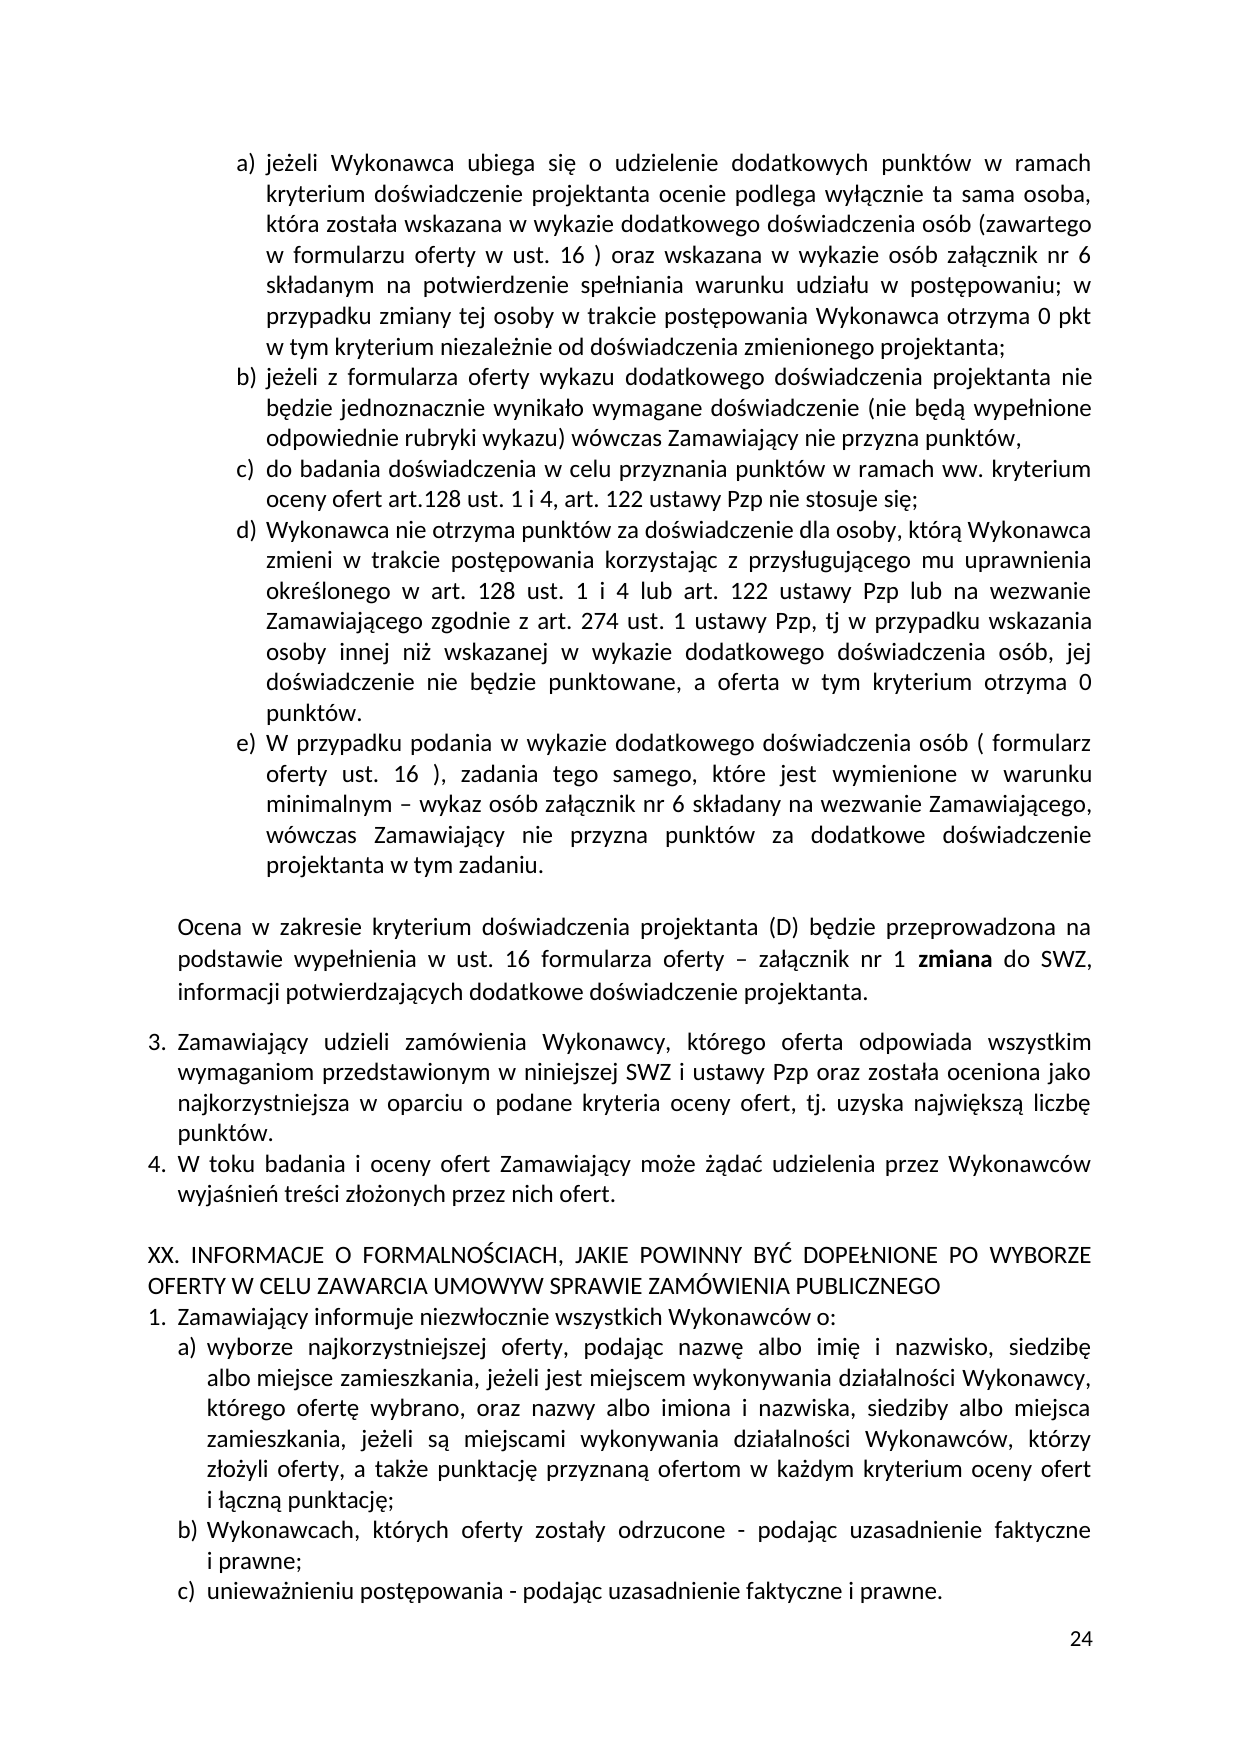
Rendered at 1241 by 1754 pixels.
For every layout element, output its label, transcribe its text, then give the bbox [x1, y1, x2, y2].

list wyborze najkorzystniejszej oferty, podając nazwę albo imię i nazwisko, siedzibę albo miejsce zamieszkania, jeżeli jest miejscem wykonywania działalności Wykonawcy, którego ofertę wybrano, oraz nazwy albo imiona i nazwiska, siedziby albo miejsca zamieszkania, jeżeli są miejscami wykonywania działalności Wykonawców, którzy złożyli oferty, a także punktację przyznaną ofertom w każdym kryterium oceny ofert i łączną punktację; [177, 1331, 1093, 1514]
list Zamawiający informuje niezwłocznie wszystkich Wykonawców o: [148, 1301, 1093, 1331]
list Wykonawcach, których oferty zostały odrzucone - podając uzasadnienie faktyczne i prawne; [177, 1514, 1093, 1575]
list W toku badania i oceny ofert Zamawiający może żądać udzielenia przez Wykonawców wyjaśnień treści złożonych przez nich ofert. [148, 1148, 1093, 1209]
list do badania doświadczenia w celu przyznania punktów w ramach ww. kryterium oceny ofert art.128 ust. 1 i 4, art. 122 ustawy Pzp nie stosuje się; [236, 453, 1093, 514]
list Zamawiający udzieli zamówienia Wykonawcy, którego oferta odpowiada wszystkim wymaganiom przedstawionym w niniejszej SWZ i ustawy Pzp oraz została oceniona jako najkorzystniejsza w oparciu o podane kryteria oceny ofert, tj. uzyska największą liczbę punktów. [148, 1026, 1093, 1148]
list W przypadku podania w wykazie dodatkowego doświadczenia osób ( formularz oferty ust. 16 ), zadania tego samego, które jest wymienione w warunku minimalnym – wykaz osób załącznik nr 6 składany na wezwanie Zamawiającego, wówczas Zamawiający nie przyzna punktów za dodatkowe doświadczenie projektanta w tym zadaniu. [236, 727, 1093, 880]
list unieważnieniu postępowania - podając uzasadnienie faktyczne i prawne. [177, 1575, 1093, 1606]
list Wykonawca nie otrzyma punktów za doświadczenie dla osoby, którą Wykonawca zmieni w trakcie postępowania korzystając z przysługującego mu uprawnienia określonego w art. 128 ust. 1 i 4 lub art. 122 ustawy Pzp lub na wezwanie Zamawiającego zgodnie z art. 274 ust. 1 ustawy Pzp, tj w przypadku wskazania osoby innej niż wskazanej w wykazie dodatkowego doświadczenia osób, jej doświadczenie nie będzie punktowane, a oferta w tym kryterium otrzyma 0 punktów. [236, 514, 1093, 727]
list jeżeli Wykonawca ubiega się o udzielenie dodatkowych punktów w ramach kryterium doświadczenie projektanta ocenie podlega wyłącznie ta sama osoba, która została wskazana w wykazie dodatkowego doświadczenia osób (zawartego w formularzu oferty w ust. 16 ) oraz wskazana w wykazie osób załącznik nr 6 składanym na potwierdzenie spełniania warunku udziału w postępowaniu; w przypadku zmiany tej osoby w trakcie postępowania Wykonawca otrzyma 0 pkt w tym kryterium niezależnie od doświadczenia zmienionego projektanta; [236, 148, 1093, 361]
list jeżeli z formularza oferty wykazu dodatkowego doświadczenia projektanta nie będzie jednoznacznie wynikało wymagane doświadczenie (nie będą wypełnione odpowiednie rubryki wykazu) wówczas Zamawiający nie przyzna punktów, [236, 361, 1093, 453]
text XX. INFORMACJE O FORMALNOŚCIACH, JAKIE POWINNY BYĆ DOPEŁNIONE PO WYBORZE OFERTY W CELU ZAWARCIA UMOWYW SPRAWIE ZAMÓWIENIA PUBLICZNEGO [148, 1240, 1093, 1301]
text Ocena w zakresie kryterium doświadczenia projektanta (D) będzie przeprowadzona na podstawie wypełnienia w ust. 16 formularza oferty – załącznik nr 1 zmiana do SWZ, informacji potwierdzających dodatkowe doświadczenie projektanta. [177, 911, 1093, 1007]
